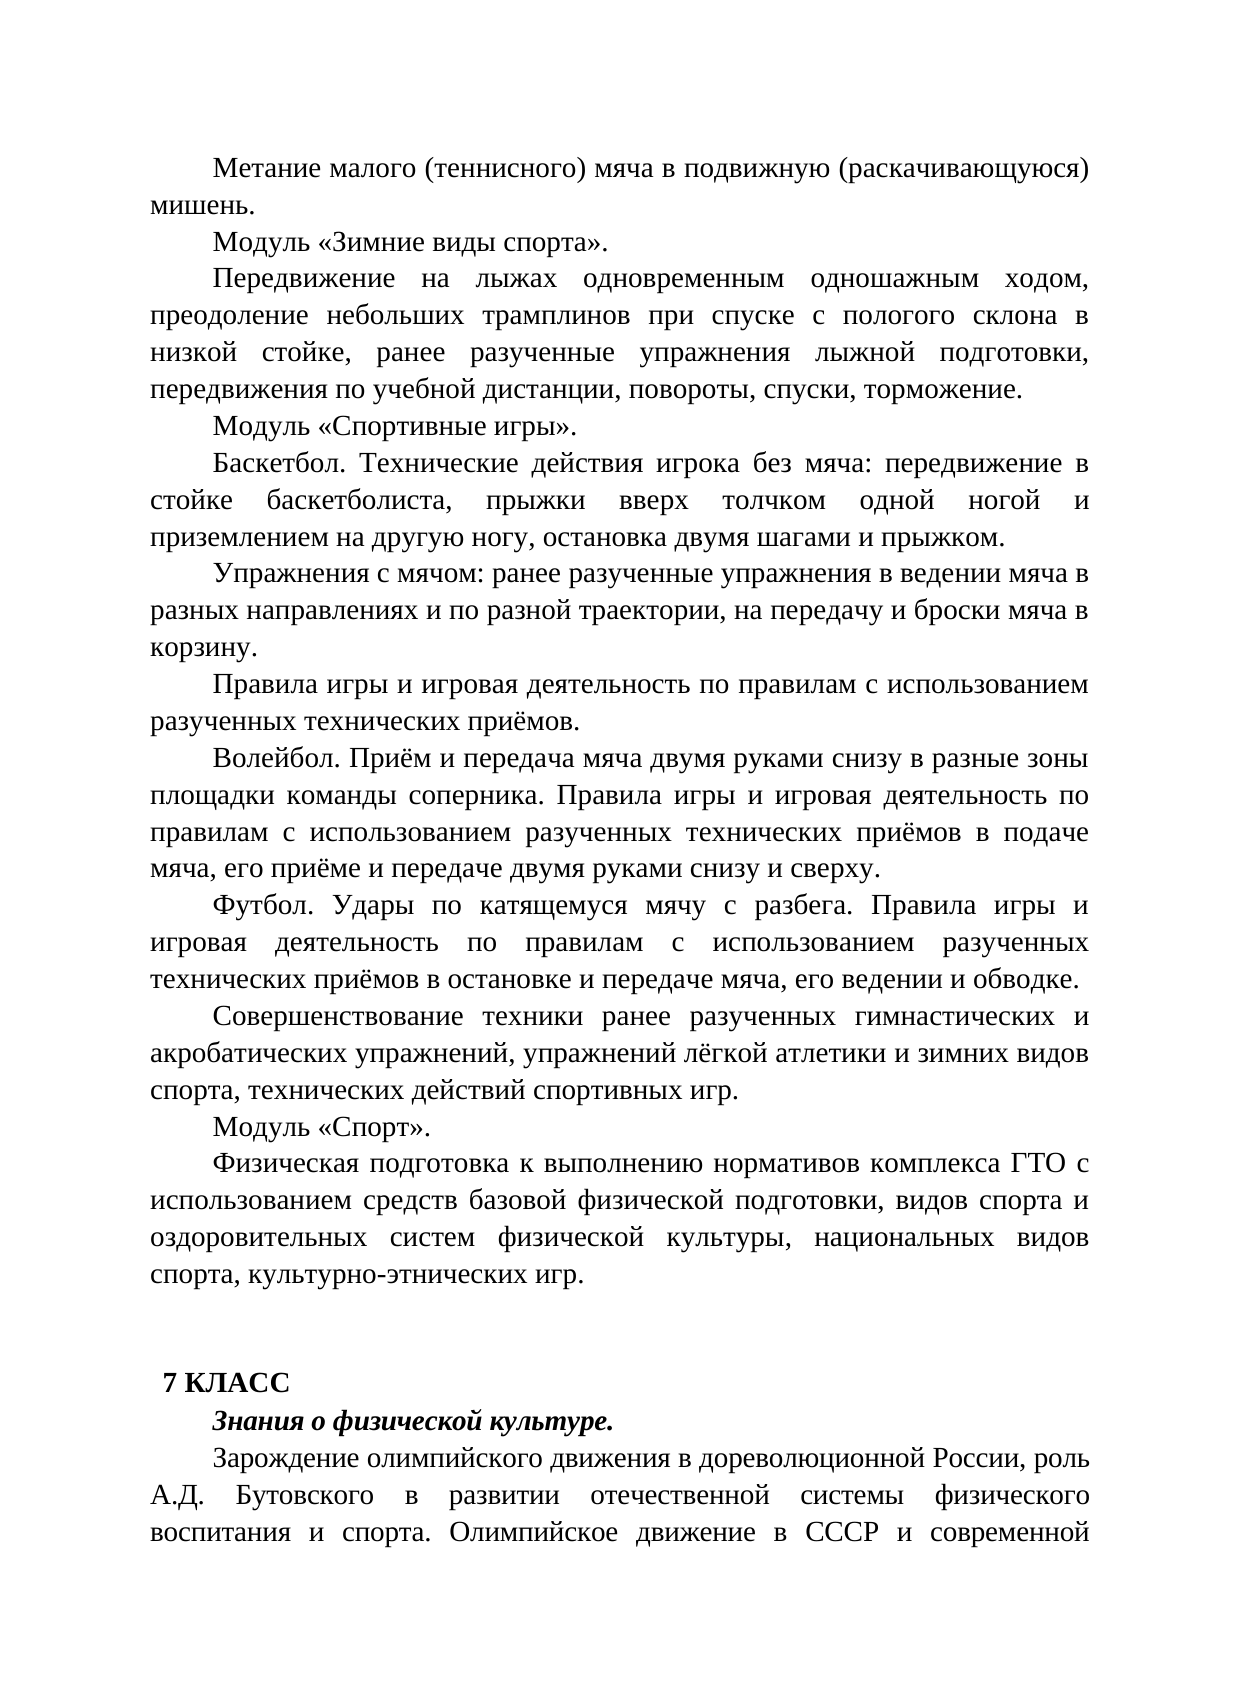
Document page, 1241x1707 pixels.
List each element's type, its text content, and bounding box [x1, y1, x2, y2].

text Передвижение на лыжах одновременным одношажным ходом, преодоление небольших трамплинов при спуске с пологого склона в низкой стойке, ранее разученные упражнения лыжной подготовки, передвижения по учебной дистанции, повороты, спуски, торможение. [150, 261, 1090, 405]
text Футбол. Удары по катящемуся мячу с разбега. Правила игры и игровая деятельность по правилам с использованием разученных технических приёмов в остановке и передаче мяча, его ведении и обводке. [150, 887, 1090, 995]
text Модуль «Спорт». [150, 1109, 1090, 1142]
text Волейбол. Приём и передача мяча двумя руками снизу в разные зоны площадки команды соперника. Правила игры и игровая деятельность по правилам с использованием разученных технических приёмов в подаче мяча, его приёме и передаче двумя руками снизу и сверху. [150, 740, 1090, 884]
text Правила игры и игровая деятельность по правилам с использованием разученных технических приёмов. [150, 666, 1090, 737]
text Совершенствование техники ранее разученных гимнастических и акробатических упражнений, упражнений лёгкой атлетики и зимних видов спорта, технических действий спортивных игр. [150, 998, 1090, 1105]
text 7 КЛАСС [162, 1365, 1090, 1398]
text Упражнения с мячом: ранее разученные упражнения в ведении мяча в разных направлениях и по разной траектории, на передачу и броски мяча в корзину. [150, 556, 1090, 663]
text Знания о физической культуре. [150, 1403, 1090, 1437]
text Модуль «Спортивные игры». [150, 408, 1090, 442]
text Баскетбол. Технические действия игрока без мяча: передвижение в стойке баскетболиста, прыжки вверх толчком одной ногой и приземлением на другую ногу, остановка двумя шагами и прыжком. [150, 445, 1090, 552]
text Модуль «Зимние виды спорта». [150, 224, 1090, 257]
text Физическая подготовка к выполнению нормативов комплекса ГТО с использованием средств базовой физической подготовки, видов спорта и оздоровительных систем физической культуры, национальных видов спорта, культурно-этнических игр. [150, 1146, 1090, 1290]
text Метание малого (теннисного) мяча в подвижную (раскачивающуюся) мишень. [150, 150, 1090, 220]
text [150, 1440, 1090, 1548]
